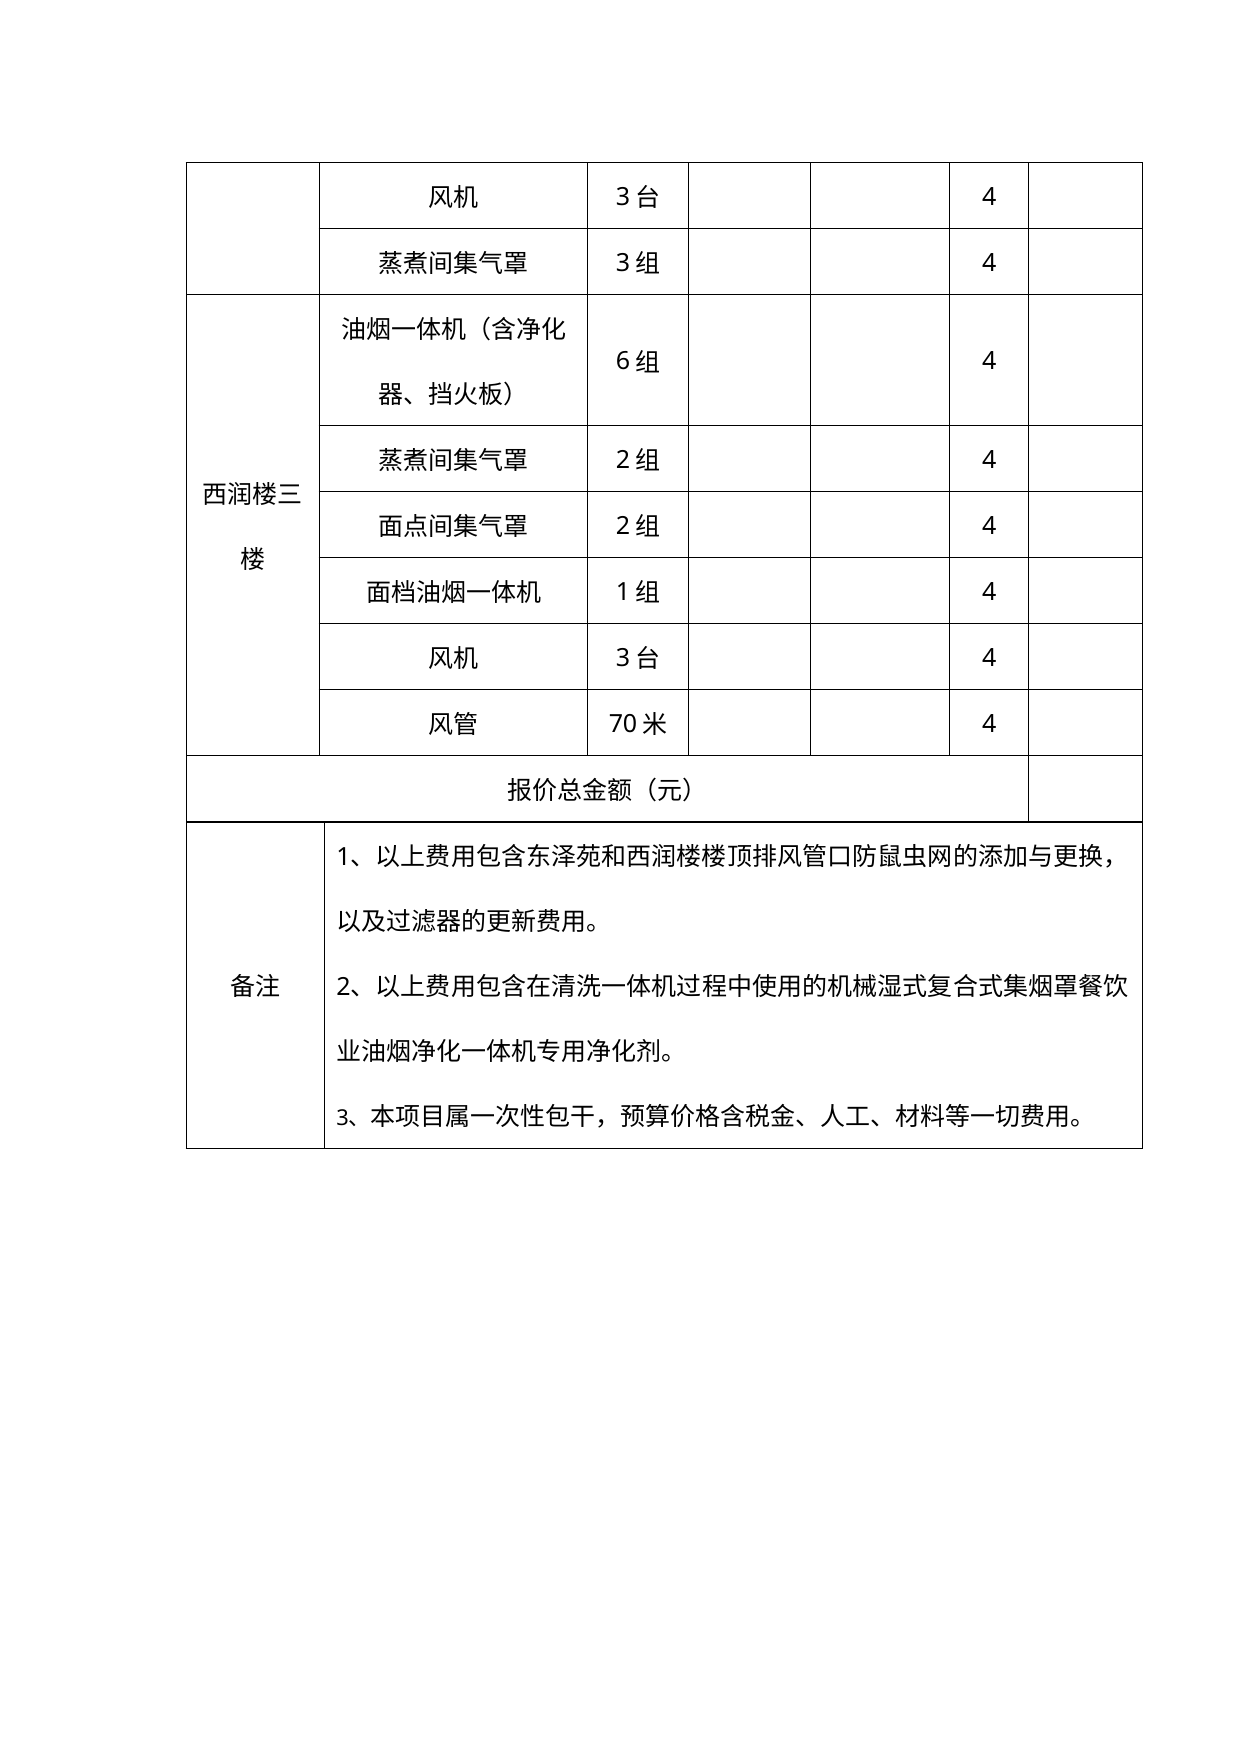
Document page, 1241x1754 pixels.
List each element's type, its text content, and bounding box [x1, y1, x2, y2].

table_cell [689, 624, 810, 689]
table_cell [1029, 229, 1142, 294]
table_cell [689, 163, 810, 228]
table_cell 4 [950, 624, 1028, 689]
table_cell [689, 426, 810, 491]
table_cell [1029, 690, 1142, 755]
table_cell 4 [950, 295, 1028, 425]
table_cell 3台 [588, 163, 688, 228]
table_cell 3台 [588, 624, 688, 689]
table_cell 2组 [588, 492, 688, 557]
table_cell 1组 [588, 558, 688, 623]
table_cell 1、以上费用包含东泽苑和西润楼楼顶排风管口防鼠虫网的添加与更换，以及过滤器的更新费用。 2、以上费用包含在清洗一体机过程中使用的机械湿式复合式集烟罩餐饮业油烟净化一体机专用净化剂。 3、本项目属一次性包干，预算价格含税金、人工、材料等一切费用。 [325, 823, 1142, 1147]
table_cell [689, 492, 810, 557]
table_cell 面档油烟一体机 [320, 558, 587, 623]
table_cell 报价总金额（元） [187, 756, 1028, 821]
table_cell [811, 295, 949, 425]
table_cell 风机 [320, 624, 587, 689]
table_cell [1029, 163, 1142, 228]
table_cell [811, 426, 949, 491]
table_cell [811, 558, 949, 623]
table_cell 3组 [588, 229, 688, 294]
table_cell [811, 624, 949, 689]
table_cell [811, 163, 949, 228]
table_cell 蒸煮间集气罩 [320, 426, 587, 491]
table_cell 4 [950, 492, 1028, 557]
table_cell 风机 [320, 163, 587, 228]
table_cell 蒸煮间集气罩 [320, 229, 587, 294]
table_cell [689, 295, 810, 425]
table_cell 面点间集气罩 [320, 492, 587, 557]
table_cell [1029, 295, 1142, 425]
table_cell 70米 [588, 690, 688, 755]
table_cell [1029, 756, 1142, 821]
table_cell 备注 [187, 823, 324, 1147]
table_cell 油烟一体机（含净化器、挡火板） [320, 295, 587, 425]
table_cell 风管 [320, 690, 587, 755]
table_cell [689, 229, 810, 294]
table_cell 6组 [588, 295, 688, 425]
table_cell [1029, 426, 1142, 491]
table_cell [1029, 558, 1142, 623]
table_cell [811, 229, 949, 294]
table_cell 4 [950, 690, 1028, 755]
table_cell [1029, 624, 1142, 689]
table_cell 4 [950, 426, 1028, 491]
table_cell [689, 690, 810, 755]
table_cell [1029, 492, 1142, 557]
table_cell [811, 492, 949, 557]
table_cell 4 [950, 163, 1028, 228]
table_cell 2组 [588, 426, 688, 491]
table_cell [811, 690, 949, 755]
table_cell 西润楼三楼 [187, 295, 319, 755]
table_cell [689, 558, 810, 623]
table_cell 4 [950, 558, 1028, 623]
table_cell 4 [950, 229, 1028, 294]
